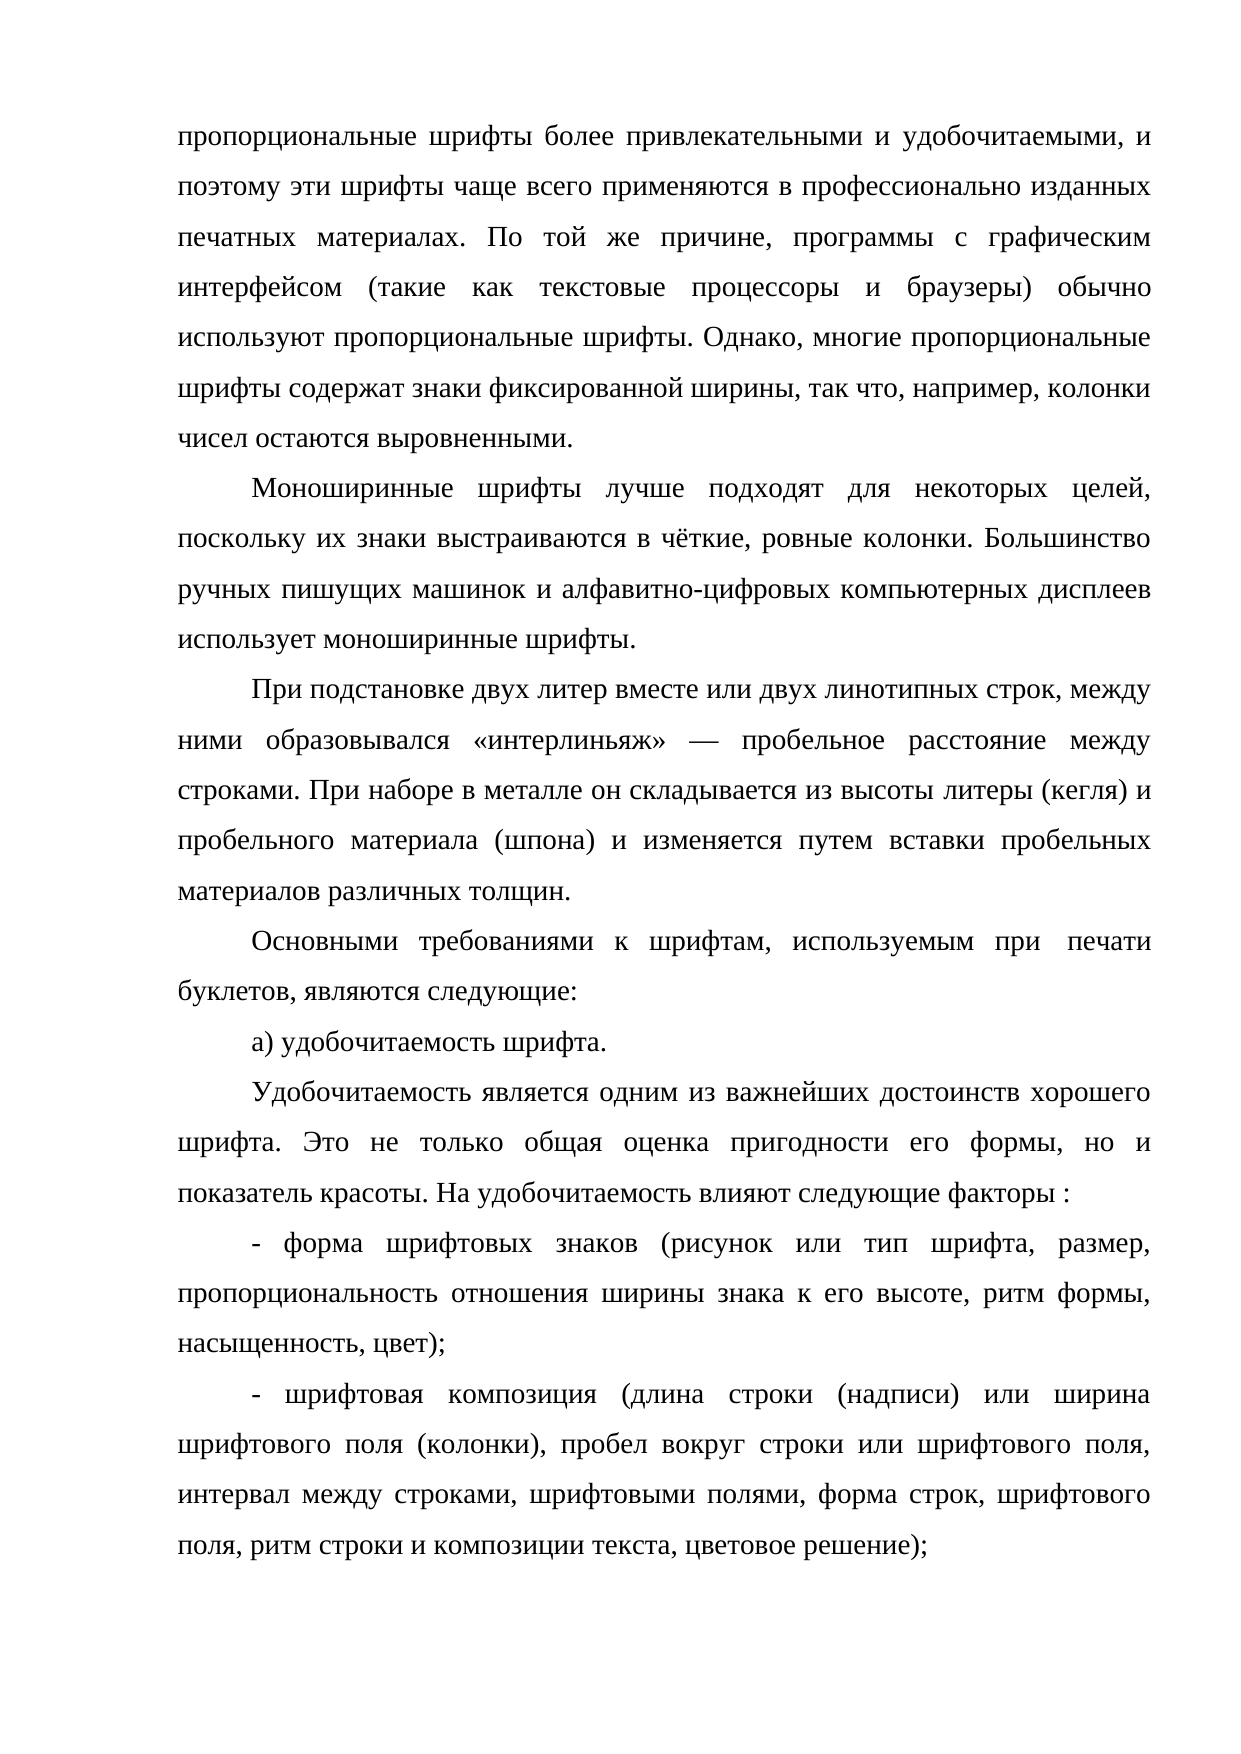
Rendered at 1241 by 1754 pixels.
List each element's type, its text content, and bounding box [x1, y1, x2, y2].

text - шрифтовая композиция (длина строки (надписи) или ширина шрифтового поля (колонки), пробел вокруг строки или шрифтового поля, интервал между строками, шрифтовыми полями, форма строк, шрифтового поля, ритм строки и композиции текста, цветовое решение); [177, 1376, 1152, 1560]
text Удобочитаемость является одним из важнейших достоинств хорошего шрифта. Это не только общая оценка пригодности его формы, но и показатель красоты. На удобочитаемость влияют следующие факторы : [177, 1074, 1152, 1208]
text Моноширинные шрифты лучше подходят для некоторых целей, поскольку их знаки выстраиваются в чёткие, ровные колонки. Большинство ручных пишущих машинок и алфавитно-цифровых компьютерных дисплеев использует моноширинные шрифты. [177, 470, 1152, 655]
text Основными требованиями к шрифтам, используемым при печати буклетов, являются следующие: [177, 923, 1152, 1007]
text При подстановке двух литер вместе или двух линотипных строк, между ними образовывался «интерлиньяж» — пробельное расстояние между строками. При наборе в металле он складывается из высоты литеры (кегля) и пробельного материала (шпона) и изменяется путем вставки пробельных материалов различных толщин. [177, 672, 1152, 906]
text - форма шрифтовых знаков (рисунок или тип шрифта, размер, пропорциональность отношения ширины знака к его высоте, ритм формы, насыщенность, цвет); [177, 1225, 1152, 1359]
text а) удобочитаемость шрифта. [177, 1024, 1152, 1057]
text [177, 118, 1152, 453]
